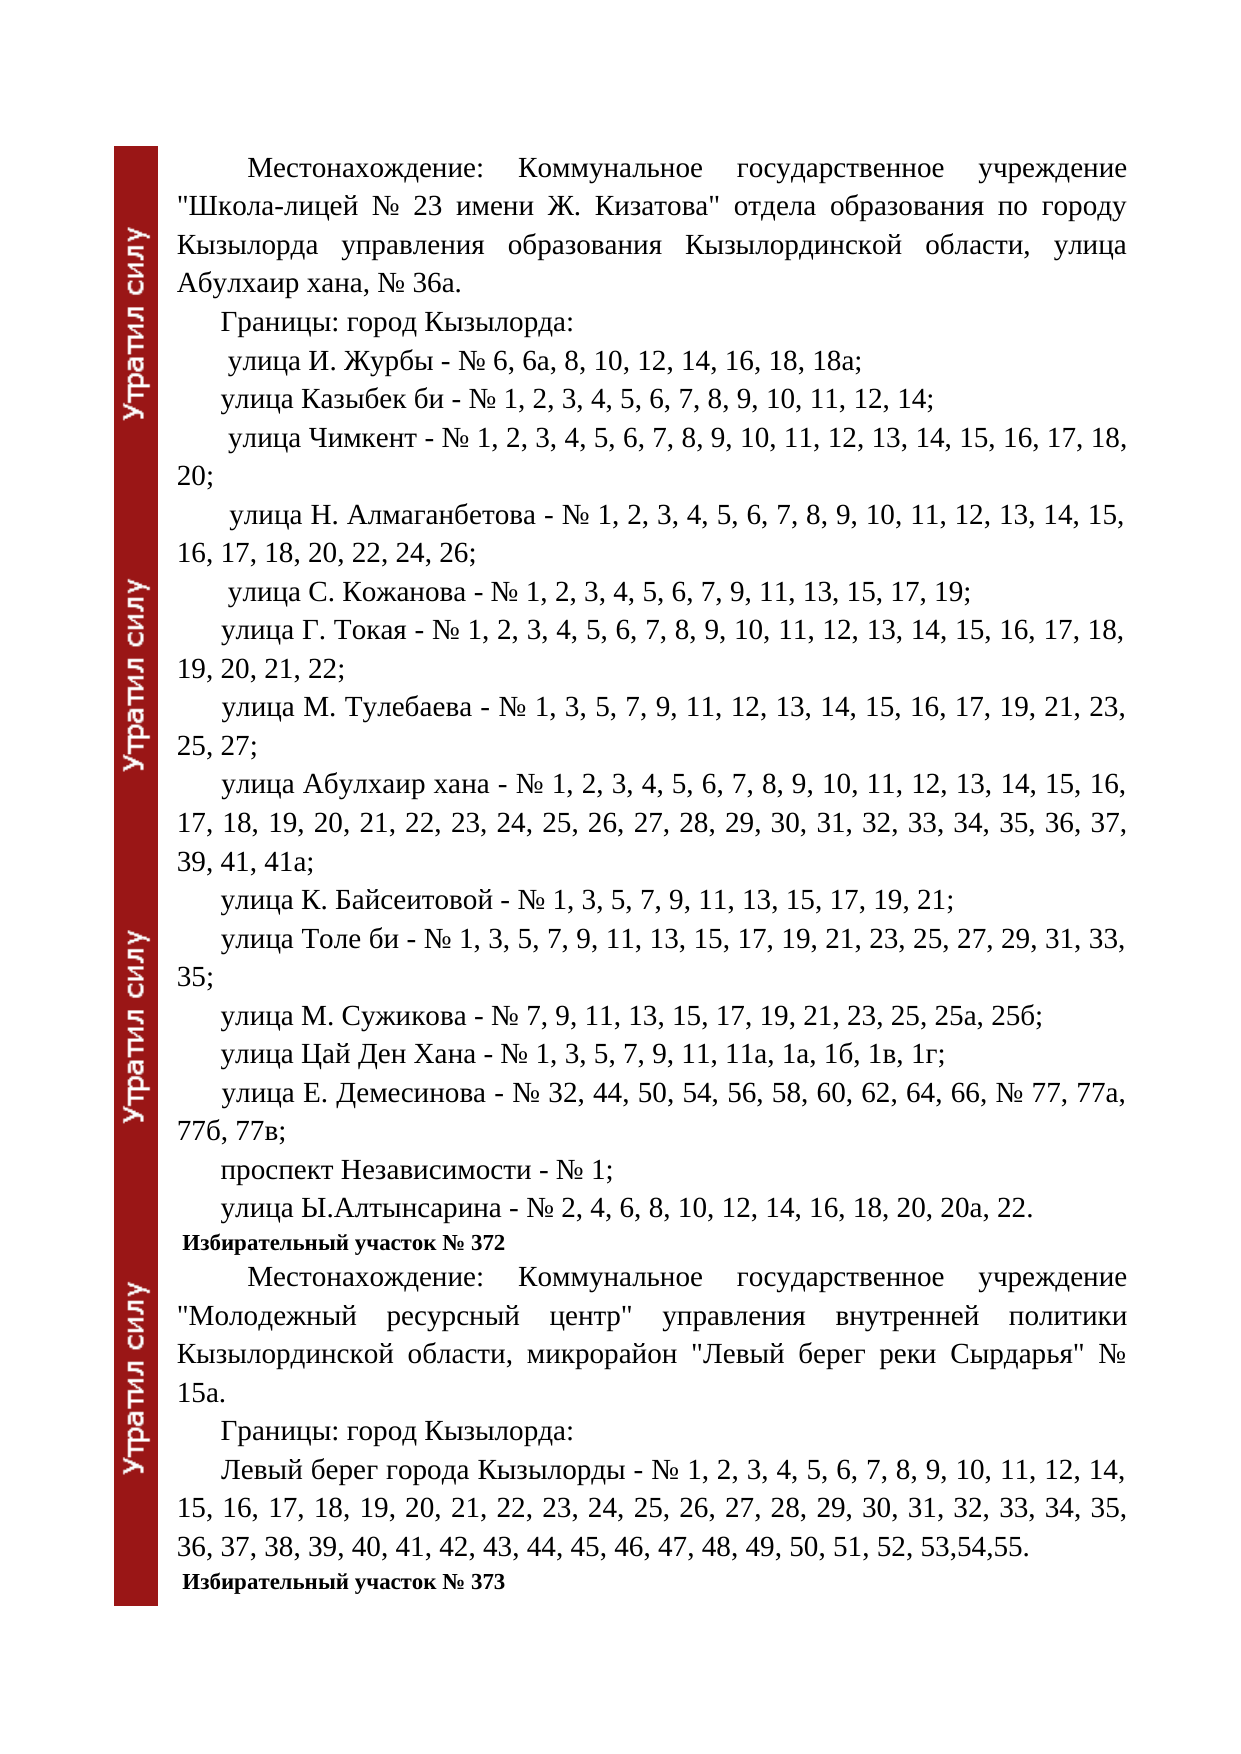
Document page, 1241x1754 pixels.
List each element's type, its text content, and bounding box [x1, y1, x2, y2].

picture [114, 762, 158, 767]
picture [114, 993, 158, 998]
picture [114, 376, 158, 381]
picture [114, 1224, 158, 1229]
text улица Абулхаир хана - № 1, 2, 3, 4, 5, 6, 7, 8, 9, 10, 11, 12, 13, 14, 15, 16, 17, 18, 19, 20, 21, 22, 23, 24, 25, 26, 27, 28, 29, 30, 31, 32, 33, 34, 35, 36, 37, 39, 41, 41а; [112, 767, 1128, 877]
picture [114, 492, 158, 497]
picture [114, 1447, 158, 1452]
picture [114, 877, 158, 882]
text проспект Независимости - № 1; [112, 1152, 1128, 1186]
text улица Ы.Алтынсарина - № 2, 4, 6, 8, 10, 12, 14, 16, 18, 20, 20а, 22. [112, 1191, 1128, 1224]
text Левый берег города Кызылорды - № 1, 2, 3, 4, 5, 6, 7, 8, 9, 10, 11, 12, 14, 15, 16, 17, 18, 19, 20, 21, 22, 23, 24, 25, 26, 27, 28, 29, 30, 31, 32, 33, 34, 35, 36, 37, 38, 39, 40, 41, 42, 43, 44, 45, 46, 47, 48, 49, 50, 51, 52, 53,54,55. [112, 1452, 1128, 1563]
text улица Цай Ден Хана - № 1, 3, 5, 7, 9, 11, 11а, 1а, 1б, 1в, 1г; [112, 1036, 1128, 1070]
text Избирательный участок № 372 [112, 1229, 1128, 1256]
text улица М. Тулебаева - № 1, 3, 5, 7, 9, 11, 12, 13, 14, 15, 16, 17, 19, 21, 23, 25, 27; [112, 689, 1128, 762]
text улица М. Сужикова - № 7, 9, 11, 13, 15, 17, 19, 21, 23, 25, 25а, 25б; [112, 998, 1128, 1031]
picture [114, 415, 158, 420]
picture [114, 146, 158, 150]
picture [114, 1186, 158, 1191]
text Избирательный участок № 373 [112, 1568, 1128, 1594]
text улица Г. Токая - № 1, 2, 3, 4, 5, 6, 7, 8, 9, 10, 11, 12, 13, 14, 15, 16, 17, 18, 19, 20, 21, 22; [112, 612, 1128, 684]
picture [114, 299, 158, 304]
text улица С. Кожанова - № 1, 2, 3, 4, 5, 6, 7, 9, 11, 13, 15, 17, 19; [112, 574, 1128, 607]
text Местонахождение: Коммунальное государственное учреждение "Молодежный ресурсный центр" управления внутренней политики Кызылординской области, микрорайон "Левый берег реки Сырдарья" № 15а. [112, 1259, 1128, 1408]
text улица Толе би - № 1, 3, 5, 7, 9, 11, 13, 15, 17, 19, 21, 23, 25, 27, 29, 31, 33, 35; [112, 921, 1128, 993]
text Границы: город Кызылорда: [112, 304, 1128, 338]
text улица Чимкент - № 1, 2, 3, 4, 5, 6, 7, 8, 9, 10, 11, 12, 13, 14, 15, 16, 17, 18, 20; [112, 420, 1128, 492]
text улица Казыбек би - № 1, 2, 3, 4, 5, 6, 7, 8, 9, 10, 11, 12, 14; [112, 381, 1128, 415]
text улица Н. Алмаганбетова - № 1, 2, 3, 4, 5, 6, 7, 8, 9, 10, 11, 12, 13, 14, 15, 16, 17, 18, 20, 22, 24, 26; [112, 497, 1128, 569]
picture [114, 1147, 158, 1152]
picture [114, 684, 158, 689]
picture [114, 1031, 158, 1036]
text улица К. Байсеитовой - № 1, 3, 5, 7, 9, 11, 13, 15, 17, 19, 21; [112, 882, 1128, 916]
text Границы: город Кызылорда: [112, 1413, 1128, 1447]
picture [114, 1070, 158, 1075]
picture [114, 916, 158, 921]
text улица Е. Демесинова - № 32, 44, 50, 54, 56, 58, 60, 62, 64, 66, № 77, 77а, 77б, 77в; [112, 1075, 1128, 1147]
picture [114, 338, 158, 343]
text улица И. Журбы - № 6, 6а, 8, 10, 12, 14, 16, 18, 18а; [112, 343, 1128, 376]
picture [114, 1563, 158, 1568]
picture [114, 607, 158, 612]
picture [114, 569, 158, 574]
text Местонахождение: Коммунальное государственное учреждение "Школа-лицей № 23 имени Ж. Кизатова" отдела образования по городу Кызылорда управления образования Кызылординской области, улица Абулхаир хана, № 36а. [112, 150, 1128, 299]
picture [114, 1408, 158, 1413]
picture [114, 1594, 158, 1606]
